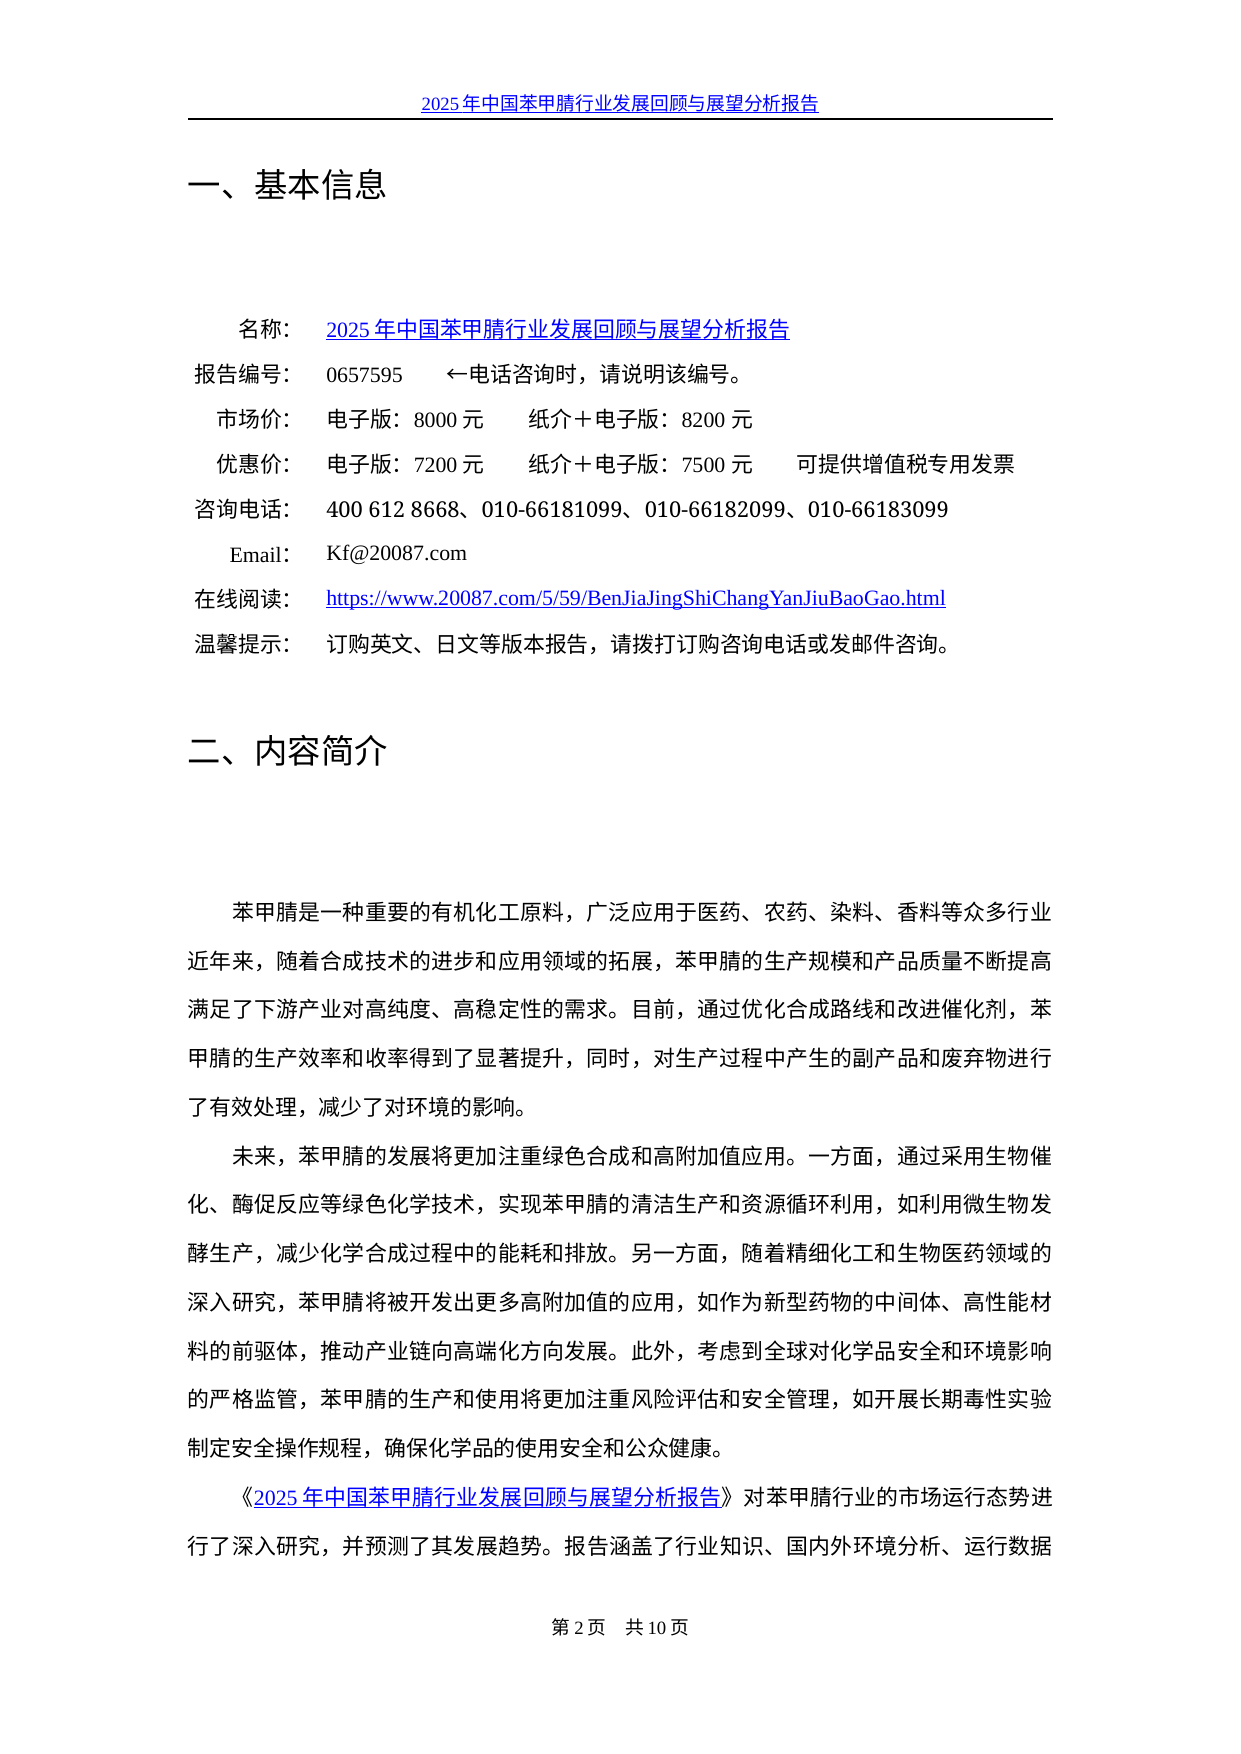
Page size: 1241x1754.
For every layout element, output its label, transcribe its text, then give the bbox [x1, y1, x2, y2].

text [187, 894, 1053, 1561]
table_cell [315, 582, 1073, 627]
title 一、基本信息 [187, 150, 1053, 215]
table_cell 订购英文、日文等版本报告，请拨打订购咨询电话或发邮件咨询。 [315, 627, 1073, 672]
table_cell 电子版：8000 元 纸介＋电子版：8200 元 [315, 402, 1073, 447]
table_cell 0657595 ←电话咨询时，请说明该编号。 [315, 357, 1073, 402]
table_header 2025年中国苯甲腈行业发展回顾与展望分析报告 [315, 312, 1073, 357]
table_cell 电子版：7200 元 纸介＋电子版：7500 元 可提供增值税专用发票 [315, 447, 1073, 492]
table_cell 温馨提示： [167, 627, 315, 672]
table_cell 400 612 8668、010-66181099、010-66182099、010-66183099 [315, 492, 1073, 537]
table_header 名称： [167, 312, 315, 357]
table_cell 市场价： [167, 402, 315, 447]
table_cell 咨询电话： [167, 492, 315, 537]
table_cell 报告编号： [167, 357, 315, 402]
table_cell 优惠价： [167, 447, 315, 492]
table_cell 在线阅读： [167, 582, 315, 627]
table_cell Kf@20087.com [315, 537, 1073, 582]
table_cell Email： [167, 537, 315, 582]
title 二、内容简介 [187, 717, 1053, 782]
